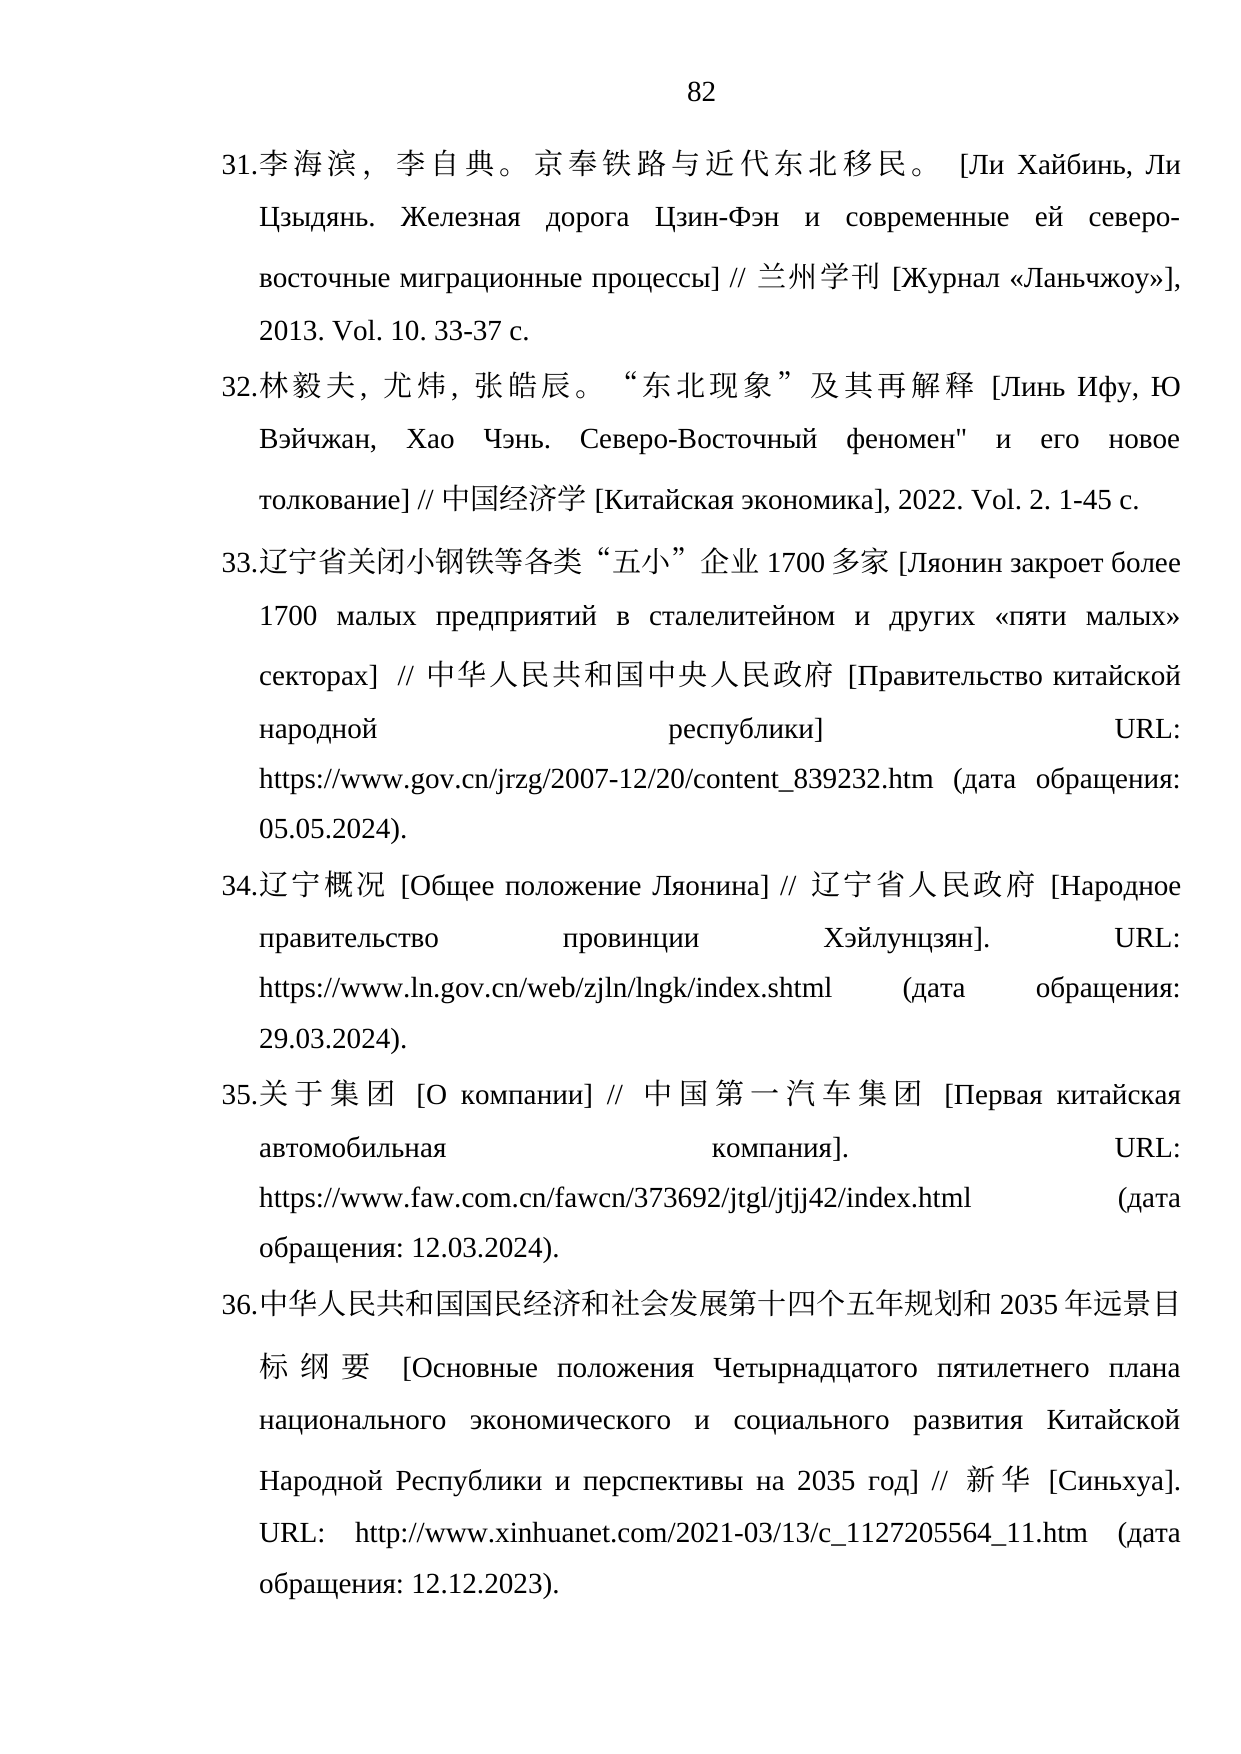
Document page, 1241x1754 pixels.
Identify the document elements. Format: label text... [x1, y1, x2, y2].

list 关于集团 [О компании] // 中国第一汽车集团 [Первая китайская автомобильная компания]. URL: https://www.faw.com.cn/fawcn/373692/jtgl/jtjj42/index.html (дата обращения: 12.03.2024). [221, 1071, 1181, 1264]
list 中华人民共和国国民经济和社会发展第十四个五年规划和2035年远景目标纲要 [Основные положения Четырнадцатого пятилетнего плана национального экономического и социального развития Китайской Народной Республики и перспективы на 2035 год] // 新华 [Синьхуа]. URL: http://www.xinhuanet.com/2021-03/13/c_1127205564_11.htm (дата обращения: 12.12.2023). [221, 1281, 1181, 1599]
list 李海滨，李自典。京奉铁路与近代东北移民。 [Ли Хайбинь, Ли Цзыдянь. Железная дорога Цзин-Фэн и современные ей северо-восточные миграционные процессы] // 兰州学刊 [Журнал «Ланьчжоу»], 2013. Vol. 10. 33-37 с. [221, 141, 1181, 346]
list 林毅夫, 尤炜, 张皓辰。“东北现象”及其再解释 [Линь Ифу, Ю Вэйчжан, Хао Чэнь. Северо-Восточный феномен" и его новое толкование] // 中国经济学 [Китайская экономика], 2022. Vol. 2. 1-45 с. [221, 363, 1181, 518]
list 辽宁省关闭小钢铁等各类“五小”企业1700多家 [Ляонин закроет более 1700 малых предприятий в сталелитейном и других «пяти малых» секторах] // 中华人民共和国中央人民政府 [Правительство китайской народной республики] URL: https://www.gov.cn/jrzg/2007-12/20/content_839232.htm (дата обращения: 05.05.2024). [221, 539, 1181, 845]
list 辽宁概况 [Общее положение Ляонина] // 辽宁省人民政府 [Народное правительство провинции Хэйлунцзян]. URL: https://www.ln.gov.cn/web/zjln/lngk/index.shtml (дата обращения: 29.03.2024). [221, 862, 1181, 1054]
